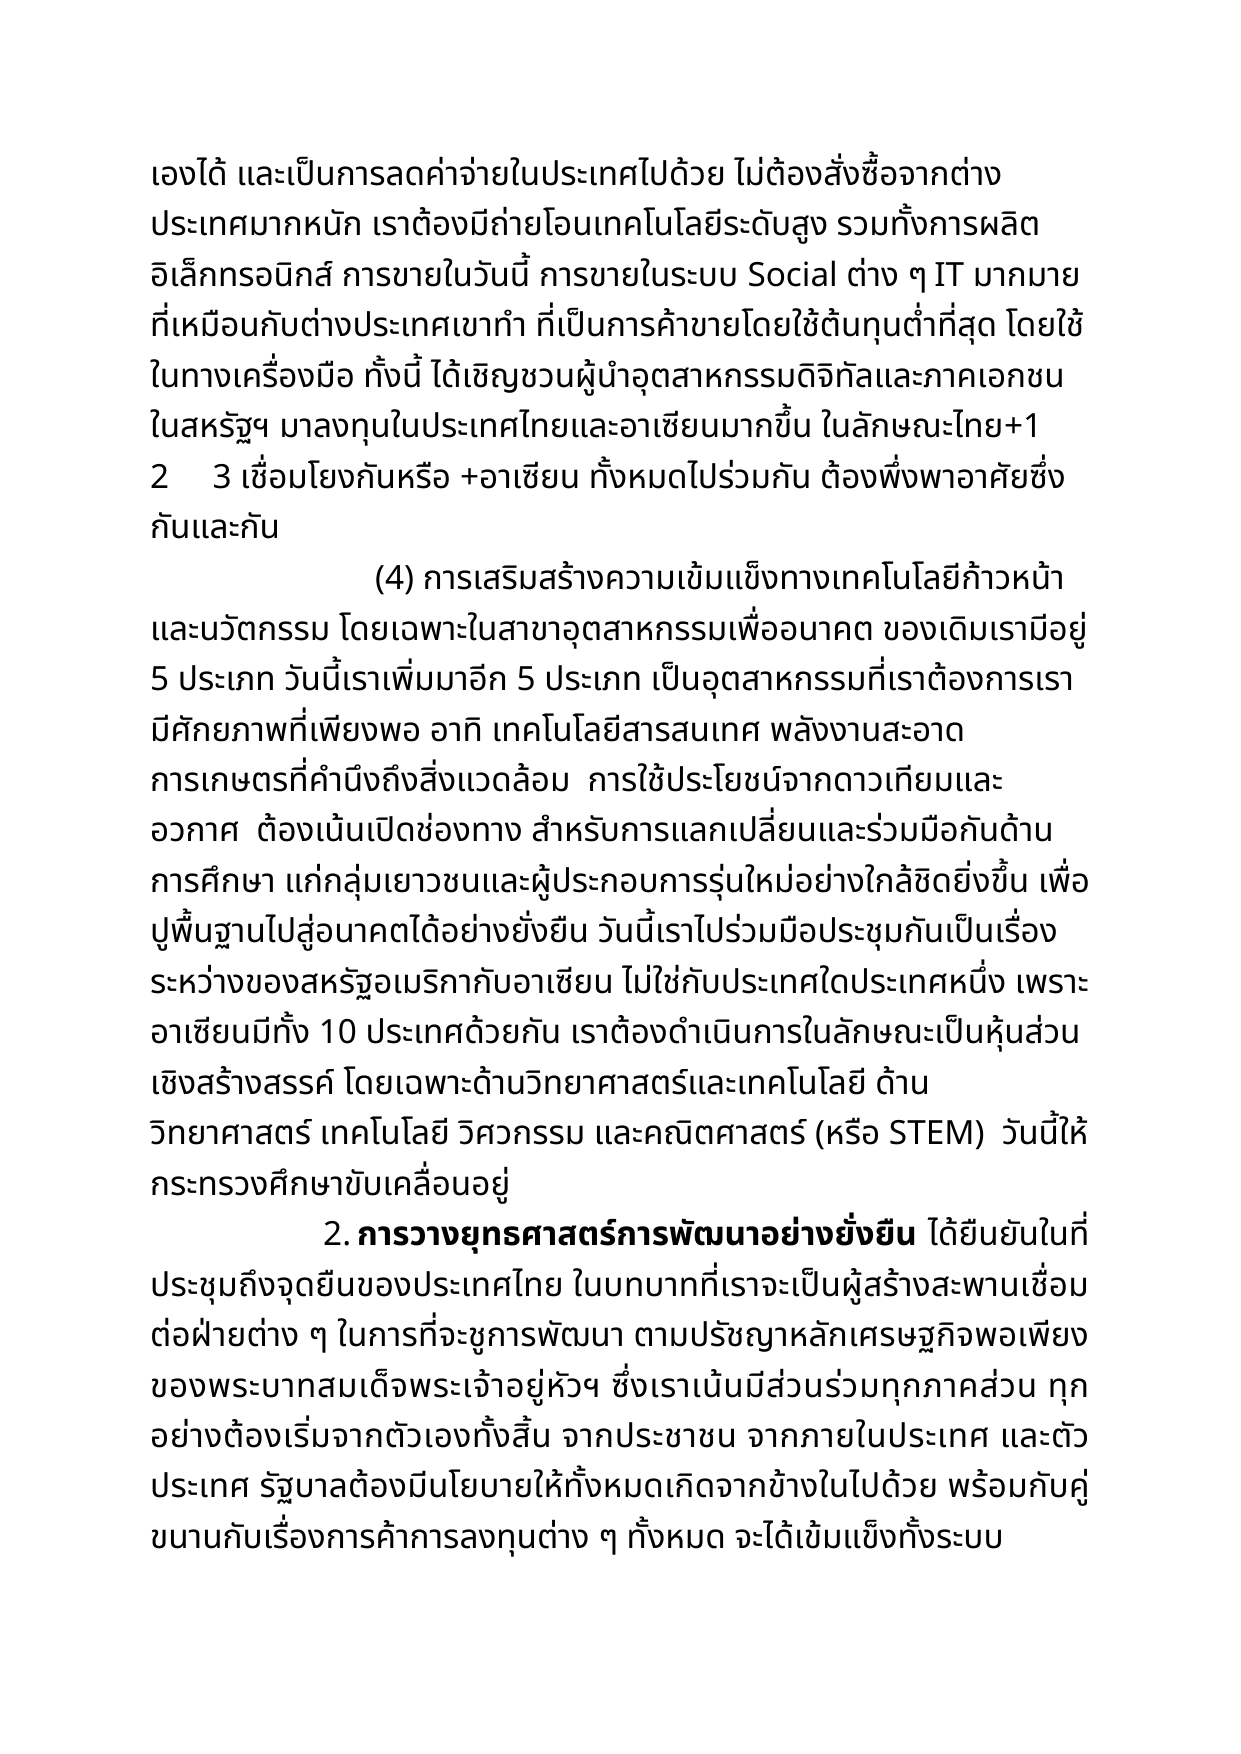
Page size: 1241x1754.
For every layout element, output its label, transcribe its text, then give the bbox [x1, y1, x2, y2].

text (4) การเสริมสร้างความเข้มแข็งทางเทคโนโลยีก้าวหน้าและนวัตกรรม โดยเฉพาะในสาขาอุตสาหกรรมเพื่ออนาคต ของเดิมเรามีอยู่ 5 ประเภท วันนี้เราเพิ่มมาอีก 5 ประเภท เป็นอุตสาหกรรมที่เราต้องการเรามีศักยภาพที่เพียงพอ อาทิ เทคโนโลยีสารสนเทศ พลังงานสะอาด การเกษตรที่คำนึงถึงสิ่งแวดล้อม การใช้ประโยชน์จากดาวเทียมและอวกาศ ต้องเน้นเปิดช่องทาง สำหรับการแลกเปลี่ยนและร่วมมือกันด้านการศึกษา แก่กลุ่มเยาวชนและผู้ประกอบการรุ่นใหม่อย่างใกล้ชิดยิ่งขึ้น เพื่อปูพื้นฐานไปสู่อนาคตได้อย่างยั่งยืน วันนี้เราไปร่วมมือประชุมกันเป็นเรื่องระหว่างของสหรัฐอเมริกากับอาเซียน ไม่ใช่กับประเทศใดประเทศหนึ่ง เพราะอาเซียนมีทั้ง 10 ประเทศด้วยกัน เราต้องดำเนินการในลักษณะเป็นหุ้นส่วนเชิงสร้างสรรค์ โดยเฉพาะด้านวิทยาศาสตร์และเทคโนโลยี ด้านวิทยาศาสตร์ เทคโนโลยี วิศวกรรม และคณิตศาสตร์ (หรือ STEM) วันนี้ให้กระทรวงศึกษาขับเคลื่อนอยู่ [150, 554, 1090, 1210]
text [150, 150, 1090, 554]
text 2. การวางยุทธศาสตร์การพัฒนาอย่างยั่งยืน ได้ยืนยันในที่ประชุมถึงจุดยืนของประเทศไทย ในบทบาทที่เราจะเป็นผู้สร้างสะพานเชื่อมต่อฝ่ายต่าง ๆ ในการที่จะชูการพัฒนา ตามปรัชญาหลักเศรษฐกิจพอเพียง ของพระบาทสมเด็จพระเจ้าอยู่หัวฯ ซึ่งเราเน้นมีส่วนร่วมทุกภาคส่วน ทุกอย่างต้องเริ่มจากตัวเองทั้งสิ้น จากประชาชน จากภายในประเทศ และตัวประเทศ รัฐบาลต้องมีนโยบายให้ทั้งหมดเกิดจากข้างในไปด้วย พร้อมกับคู่ขนานกับเรื่องการค้าการลงทุนต่าง ๆ ทั้งหมด จะได้เข้มแข็งทั้งระบบ [150, 1210, 1090, 1563]
